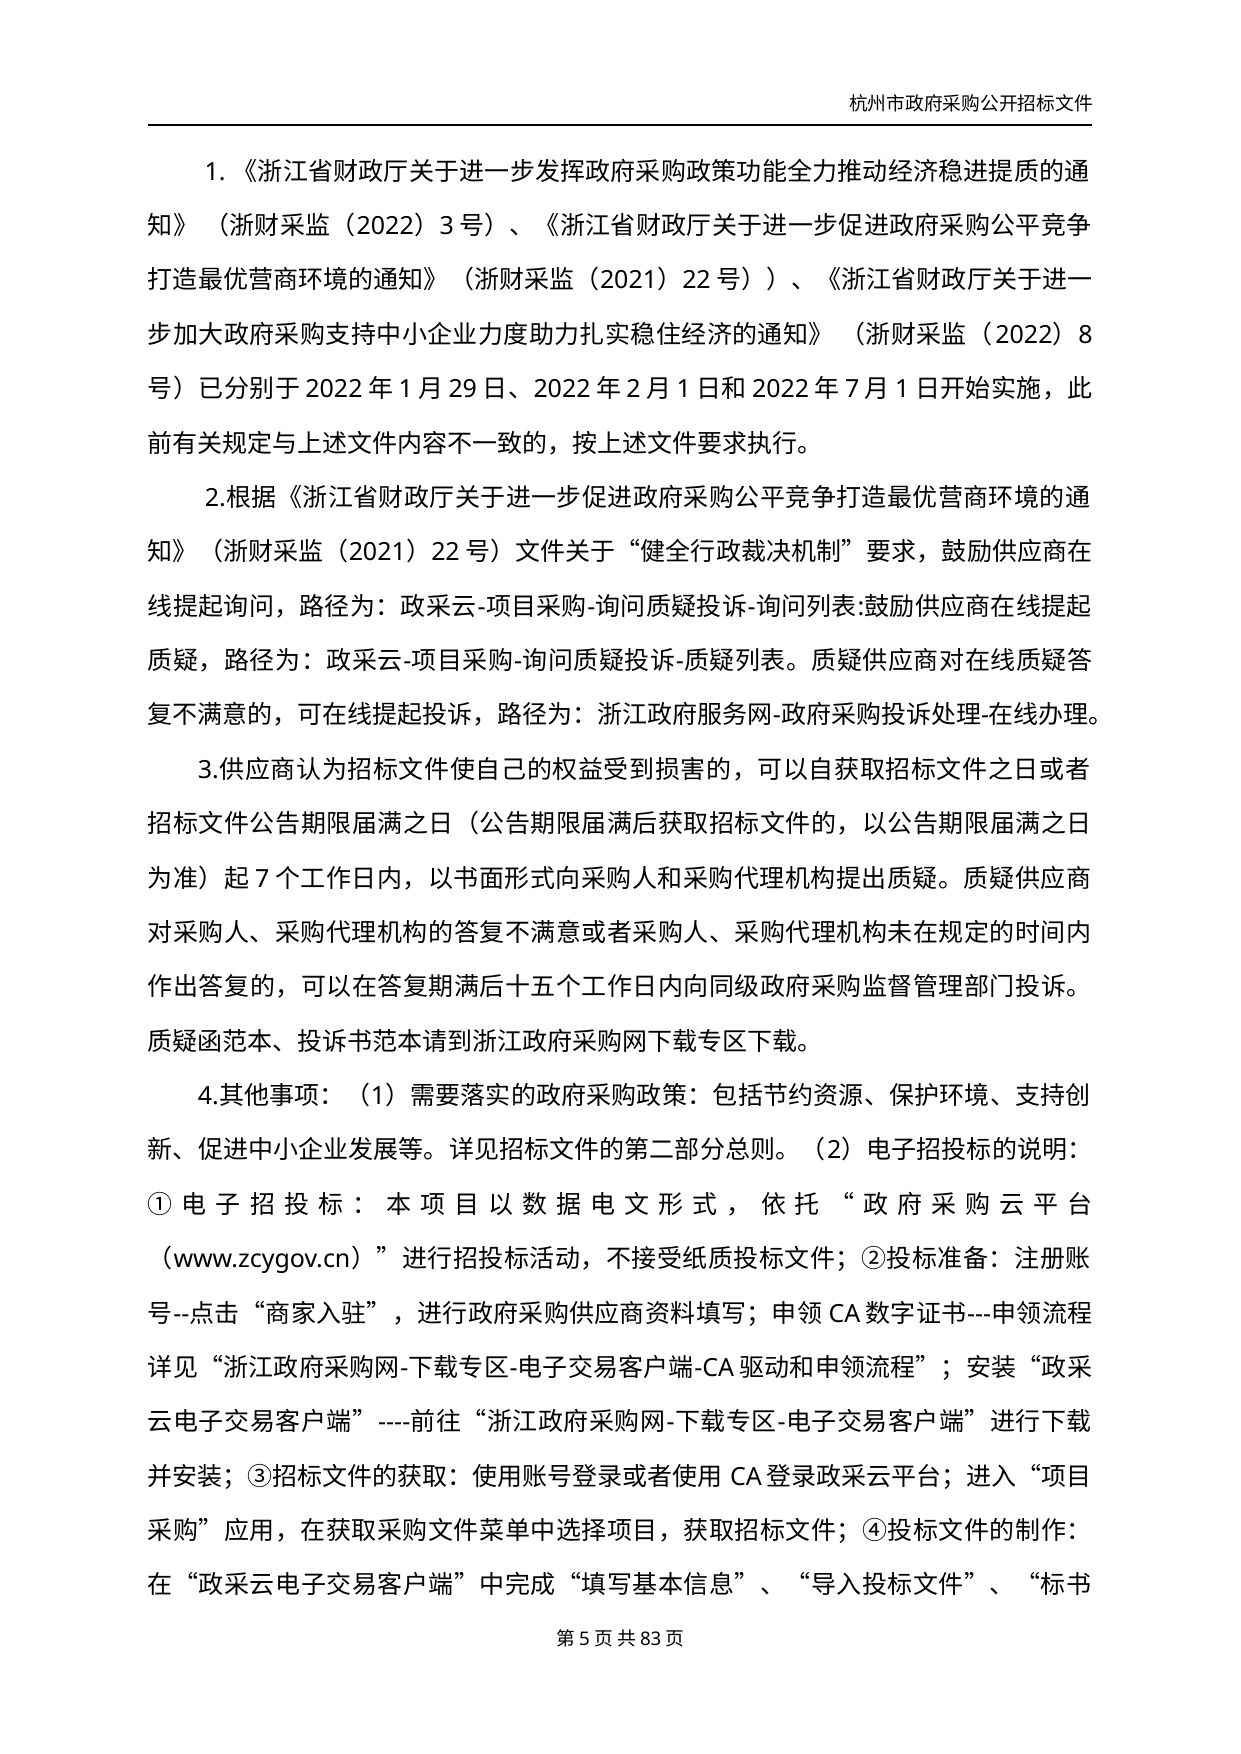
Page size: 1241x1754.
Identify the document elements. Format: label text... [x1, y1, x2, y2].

text 2.根据《浙江省财政厅关于进一步促进政府采购公平竞争打造最优营商环境的通知》（浙财采监（2021）22号）文件关于“健全行政裁决机制”要求，鼓励供应商在线提起询问，路径为：政采云-项目采购-询问质疑投诉-询问列表:鼓励供应商在线提起质疑，路径为：政采云-项目采购-询问质疑投诉-质疑列表。质疑供应商对在线质疑答复不满意的，可在线提起投诉，路径为：浙江政府服务网-政府采购投诉处理-在线办理。 [148, 477, 1092, 731]
text 1. 《浙江省财政厅关于进一步发挥政府采购政策功能全力推动经济稳进提质的通知》 （浙财采监（2022）3号）、《浙江省财政厅关于进一步促进政府采购公平竞争打造最优营商环境的通知》（浙财采监（2021）22号））、《浙江省财政厅关于进一步加大政府采购支持中小企业力度助力扎实稳住经济的通知》 （浙财采监（2022）8号）已分别于2022年1月29日、2022年2月1日和2022年7月1日开始实施，此前有关规定与上述文件内容不一致的，按上述文件要求执行。 [148, 151, 1092, 459]
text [148, 1076, 1092, 1601]
text 3.供应商认为招标文件使自己的权益受到损害的，可以自获取招标文件之日或者招标文件公告期限届满之日（公告期限届满后获取招标文件的，以公告期限届满之日为准）起7个工作日内，以书面形式向采购人和采购代理机构提出质疑。质疑供应商对采购人、采购代理机构的答复不满意或者采购人、采购代理机构未在规定的时间内作出答复的，可以在答复期满后十五个工作日内向同级政府采购监督管理部门投诉。质疑函范本、投诉书范本请到浙江政府采购网下载专区下载。 [148, 749, 1092, 1057]
